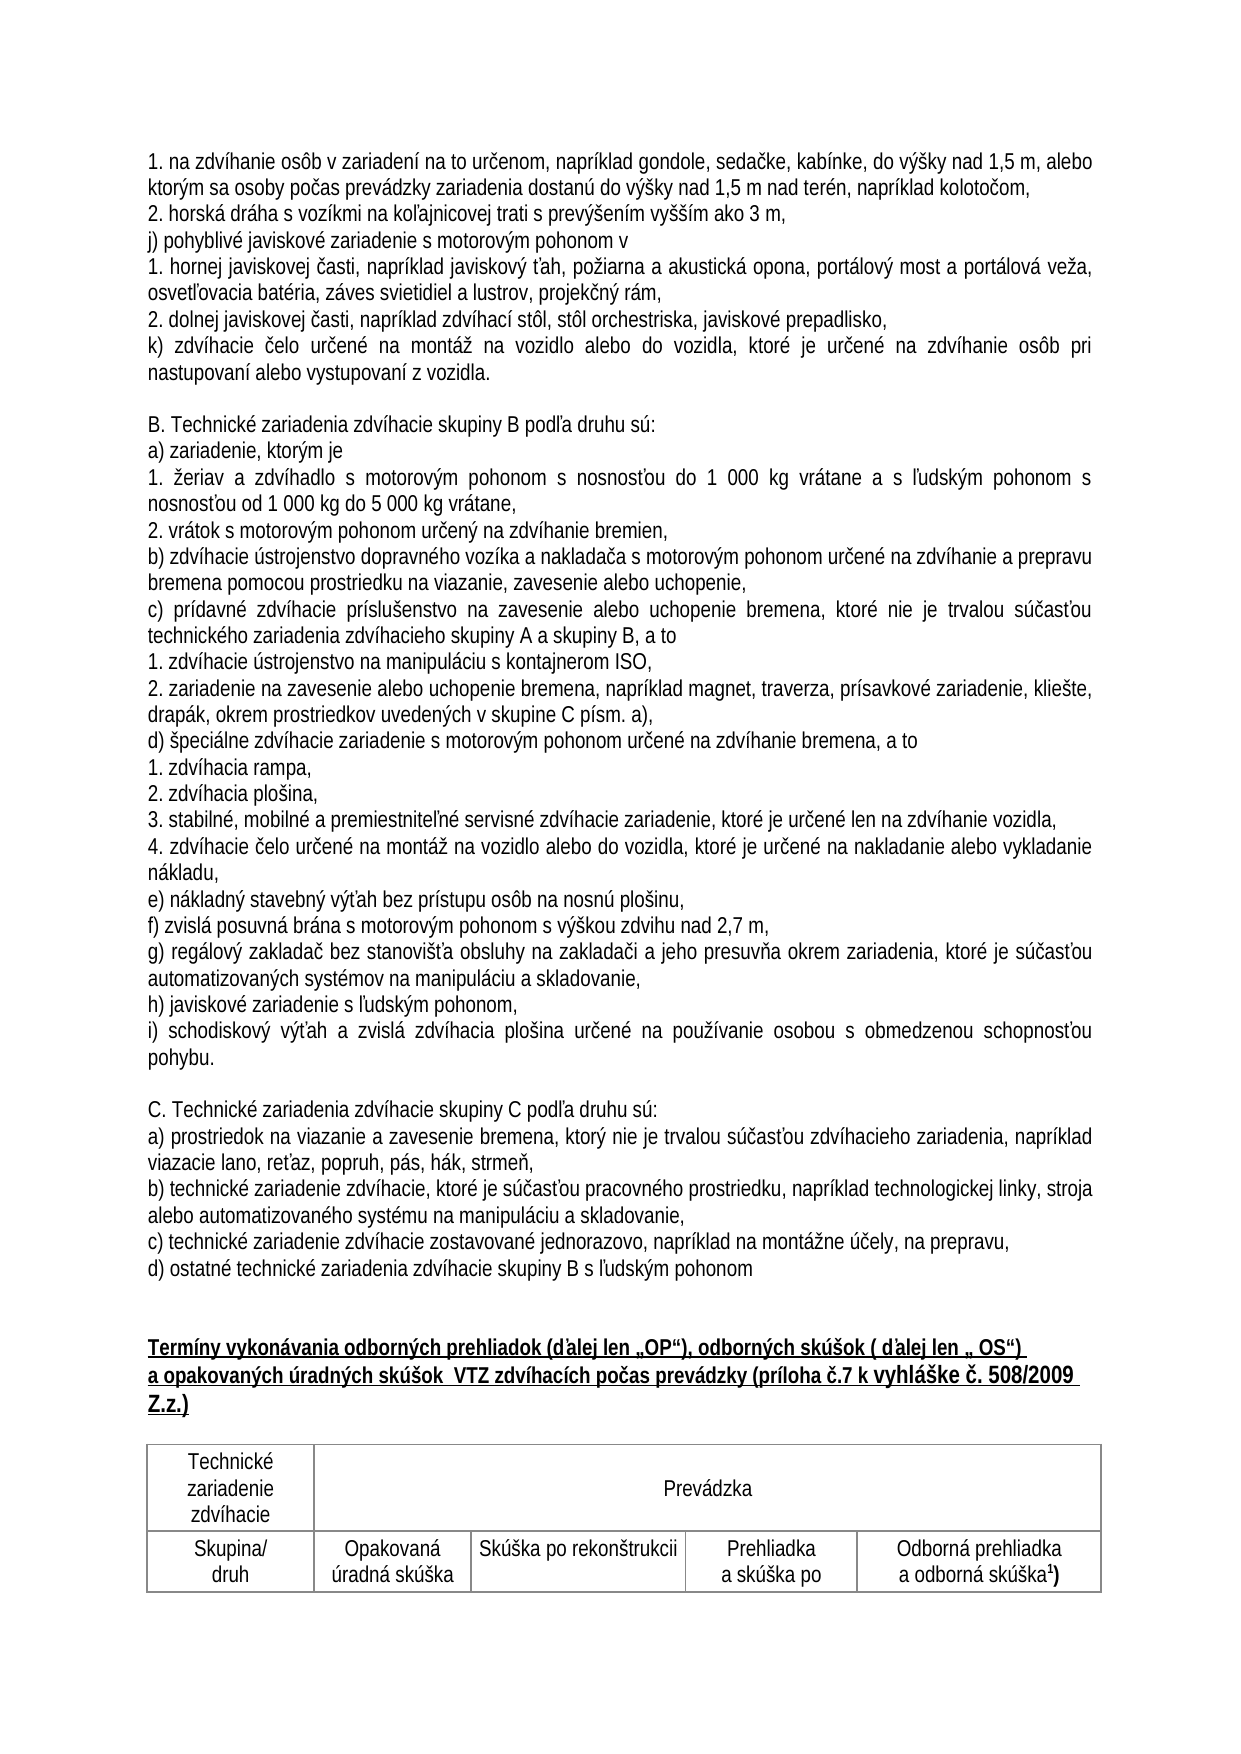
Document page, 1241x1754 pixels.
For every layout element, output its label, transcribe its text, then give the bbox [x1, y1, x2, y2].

text 2. vrátok s motorovým pohonom určený na zdvíhanie bremien, [148, 517, 1093, 543]
table_header Prevádzka [315, 1445, 1100, 1530]
text Termíny vykonávania odborných prehliadok (ďalej len „OP“), odborných skúšok ( ďalej len „ OS“) a opakovaných úradných skúšok VTZ zdvíhacích počas prevádzky (príloha č.7 k vyhláške č. 508/2009 Z.z.) [148, 1333, 1093, 1417]
text 2. zariadenie na zavesenie alebo uchopenie bremena, napríklad magnet, traverza, prísavkové zariadenie, kliešte, drapák, okrem prostriedkov uvedených v skupine C písm. a), [148, 675, 1093, 727]
text a) zariadenie, ktorým je [148, 437, 1093, 464]
table_cell Skupina/ druh [148, 1532, 313, 1591]
text d) ostatné technické zariadenia zdvíhacie skupiny B s ľudským pohonom [148, 1254, 1093, 1281]
table_header Technické zariadenie zdvíhacie [148, 1445, 313, 1530]
text a) prostriedok na viazanie a zavesenie bremena, ktorý nie je trvalou súčasťou zdvíhacieho zariadenia, napríklad viazacie lano, reťaz, popruh, pás, hák, strmeň, [148, 1123, 1093, 1175]
text j) pohyblivé javiskové zariadenie s motorovým pohonom v [148, 227, 1093, 253]
text 1. hornej javiskovej časti, napríklad javiskový ťah, požiarna a akustická opona, portálový most a portálová veža, osvetľovacia batéria, záves svietidiel a lustrov, projekčný rám, [148, 253, 1093, 306]
text h) javiskové zariadenie s ľudským pohonom, [148, 991, 1093, 1017]
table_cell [686, 1532, 856, 1591]
text 1. zdvíhacia rampa, [148, 754, 1093, 780]
text f) zvislá posuvná brána s motorovým pohonom s výškou zdvihu nad 2,7 m, [148, 912, 1093, 938]
text b) zdvíhacie ústrojenstvo dopravného vozíka a nakladača s motorovým pohonom určené na zdvíhanie a prepravu bremena pomocou prostriedku na viazanie, zavesenie alebo uchopenie, [148, 543, 1093, 596]
text k) zdvíhacie čelo určené na montáž na vozidlo alebo do vozidla, ktoré je určené na zdvíhanie osôb pri nastupovaní alebo vystupovaní z vozidla. [148, 332, 1093, 385]
text 4. zdvíhacie čelo určené na montáž na vozidlo alebo do vozidla, ktoré je určené na nakladanie alebo vykladanie nákladu, [148, 833, 1093, 886]
text b) technické zariadenie zdvíhacie, ktoré je súčasťou pracovného prostriedku, napríklad technologickej linky, stroja alebo automatizovaného systému na manipuláciu a skladovanie, [148, 1175, 1093, 1228]
text g) regálový zakladač bez stanovišťa obsluhy na zakladači a jeho presuvňa okrem zariadenia, ktoré je súčasťou automatizovaných systémov na manipuláciu a skladovanie, [148, 938, 1093, 991]
table_cell Skúška po rekonštrukcii [472, 1532, 685, 1591]
text 1. žeriav a zdvíhadlo s motorovým pohonom s nosnosťou do 1 000 kg vrátane a s ľudským pohonom s nosnosťou od 1 000 kg do 5 000 kg vrátane, [148, 464, 1093, 517]
text 2. zdvíhacia plošina, [148, 780, 1093, 806]
text 1. na zdvíhanie osôb v zariadení na to určenom, napríklad gondole, sedačke, kabínke, do výšky nad 1,5 m, alebo ktorým sa osoby počas prevádzky zariadenia dostanú do výšky nad 1,5 m nad terén, napríklad kolotočom, [148, 148, 1093, 200]
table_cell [315, 1532, 470, 1591]
text 2. horská dráha s vozíkmi na koľajnicovej trati s prevýšením vyšším ako 3 m, [148, 200, 1093, 227]
text 1. zdvíhacie ústrojenstvo na manipuláciu s kontajnerom ISO, [148, 648, 1093, 675]
text i) schodiskový výťah a zvislá zdvíhacia plošina určené na používanie osobou s obmedzenou schopnosťou pohybu. [148, 1017, 1093, 1070]
text c) prídavné zdvíhacie príslušenstvo na zavesenie alebo uchopenie bremena, ktoré nie je trvalou súčasťou technického zariadenia zdvíhacieho skupiny A a skupiny B, a to [148, 596, 1093, 648]
table_cell Odborná prehliadka a odborná skúška1) [858, 1532, 1100, 1591]
text c) technické zariadenie zdvíhacie zostavované jednorazovo, napríklad na montážne účely, na prepravu, [148, 1228, 1093, 1254]
text C. Technické zariadenia zdvíhacie skupiny C podľa druhu sú: [148, 1096, 1093, 1123]
text 2. dolnej javiskovej časti, napríklad zdvíhací stôl, stôl orchestriska, javiskové prepadlisko, [148, 306, 1093, 332]
text 3. stabilné, mobilné a premiestniteľné servisné zdvíhacie zariadenie, ktoré je určené len na zdvíhanie vozidla, [148, 806, 1093, 833]
text e) nákladný stavebný výťah bez prístupu osôb na nosnú plošinu, [148, 886, 1093, 912]
text B. Technické zariadenia zdvíhacie skupiny B podľa druhu sú: [148, 411, 1093, 437]
text d) špeciálne zdvíhacie zariadenie s motorovým pohonom určené na zdvíhanie bremena, a to [148, 727, 1093, 754]
